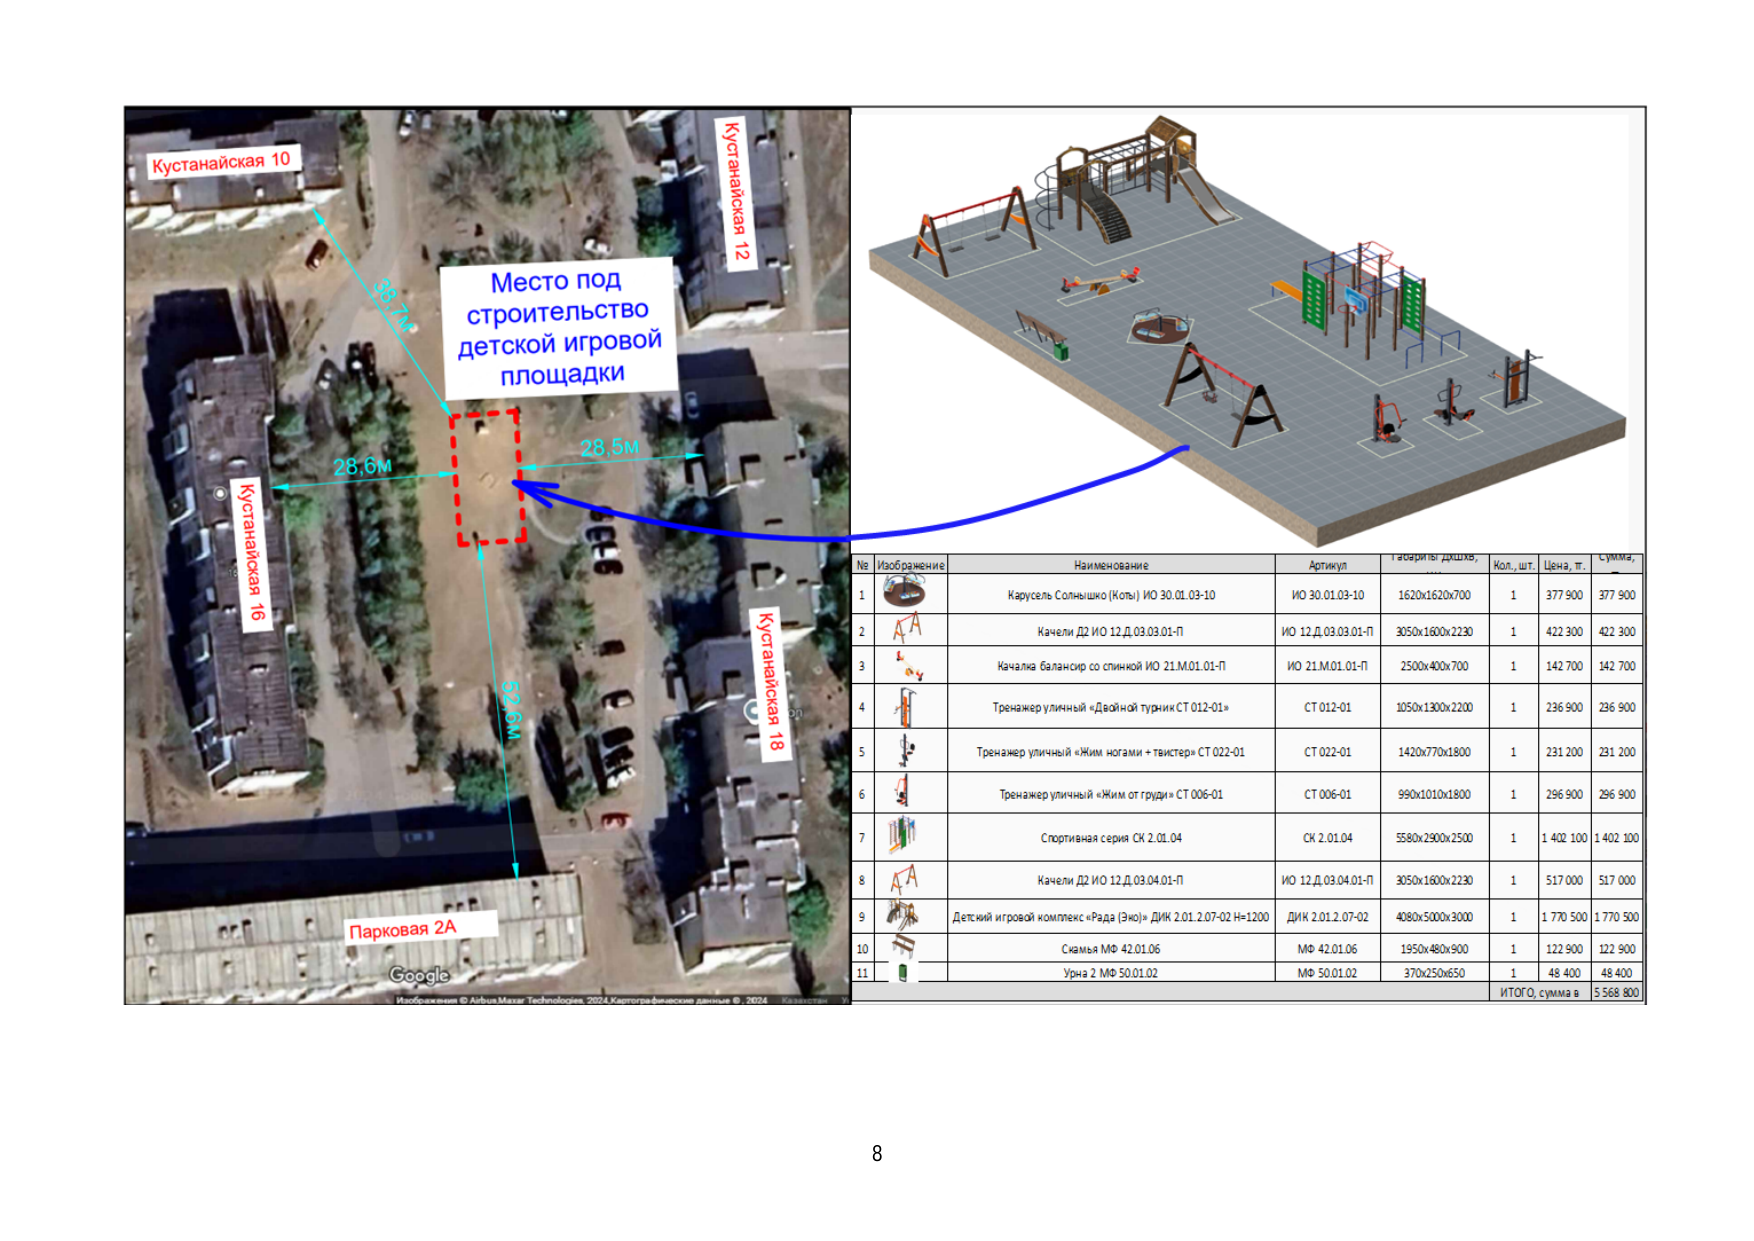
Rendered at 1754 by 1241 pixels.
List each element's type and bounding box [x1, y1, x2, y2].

picture [118, 101, 1655, 1005]
